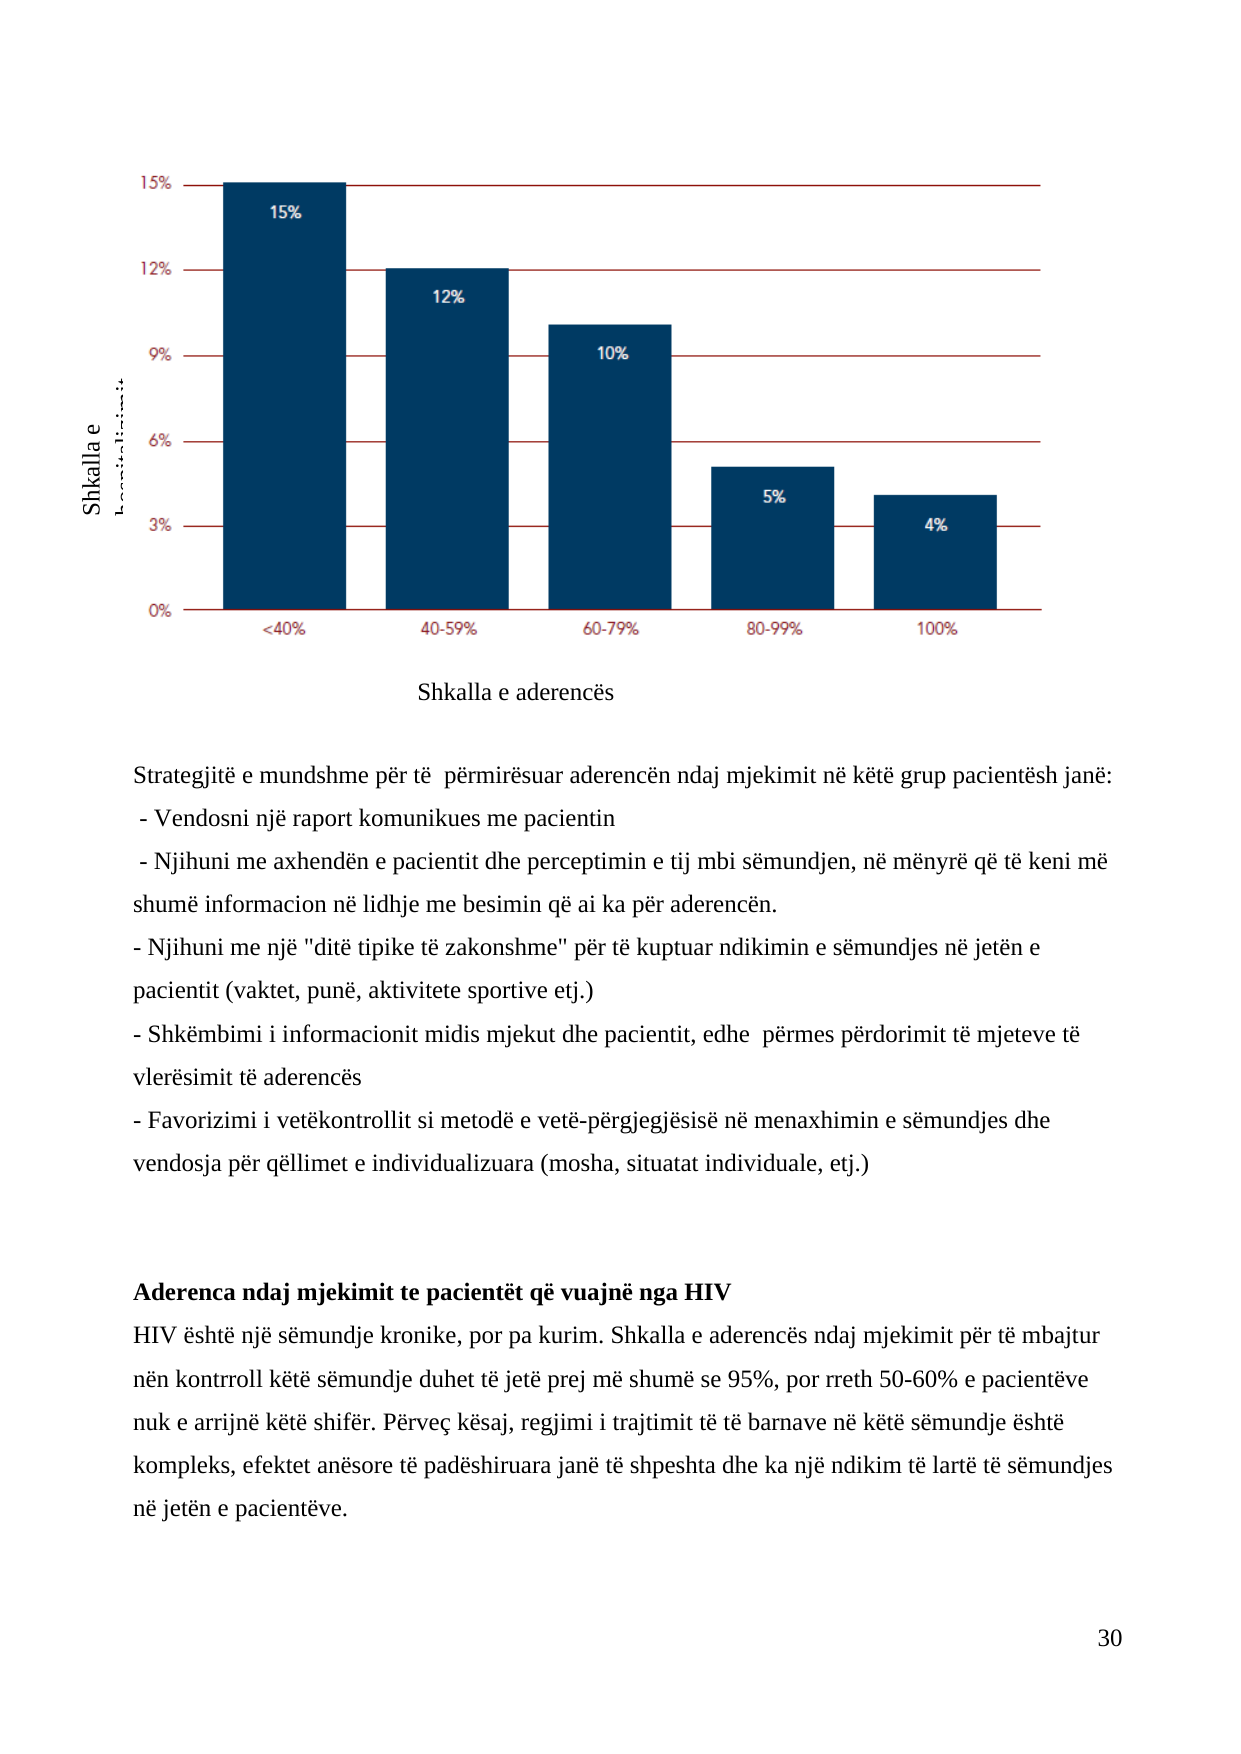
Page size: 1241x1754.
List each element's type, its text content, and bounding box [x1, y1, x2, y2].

text - Shkëmbimi i informacionit midis mjekut dhe pacientit, edhe përmes përdorimit të mjeteve të vlerësimit të aderencës [133, 1019, 1122, 1091]
text - Vendosni një raport komunikues me pacientin [133, 803, 1122, 832]
picture [132, 162, 1090, 660]
text - Favorizimi i vetëkontrollit si metodë e vetë-përgjegjësisë në menaxhimin e sëmundjes dhe vendosja për qëllimet e individualizuara (mosha, situatat individuale, etj.) [133, 1105, 1122, 1177]
table_header Shkalla e aderencës [406, 677, 661, 720]
text Aderenca ndaj mjekimit te pacientët që vuajnë nga HIV [133, 1277, 1122, 1306]
text HIV është një sëmundje kronike, por pa kurim. Shkalla e aderencës ndaj mjekimit për të mbajtur nën kontrroll këtë sëmundje duhet të jetë prej më shumë se 95%, por rreth 50-60% e pacientëve nuk e arrijnë këtë shifër. Përveç kësaj, regjimi i trajtimit të të barnave në këtë sëmundje është kompleks, efektet anësore të padëshiruara janë të shpeshta dhe ka një ndikim të lartë të sëmundjes në jetën e pacientëve. [133, 1321, 1122, 1522]
text Strategjitë e mundshme për të përmirësuar aderencën ndaj mjekimit në këtë grup pacientësh janë: [133, 760, 1122, 789]
text - Njihuni me axhendën e pacientit dhe perceptimin e tij mbi sëmundjen, në mënyrë që të keni më shumë informacion në lidhje me besimin që ai ka për aderencën. [133, 846, 1122, 918]
text - Njihuni me një "ditë tipike të zakonshme" për të kuptuar ndikimin e sëmundjes në jetën e pacientit (vaktet, punë, aktivitete sportive etj.) [133, 932, 1122, 1004]
